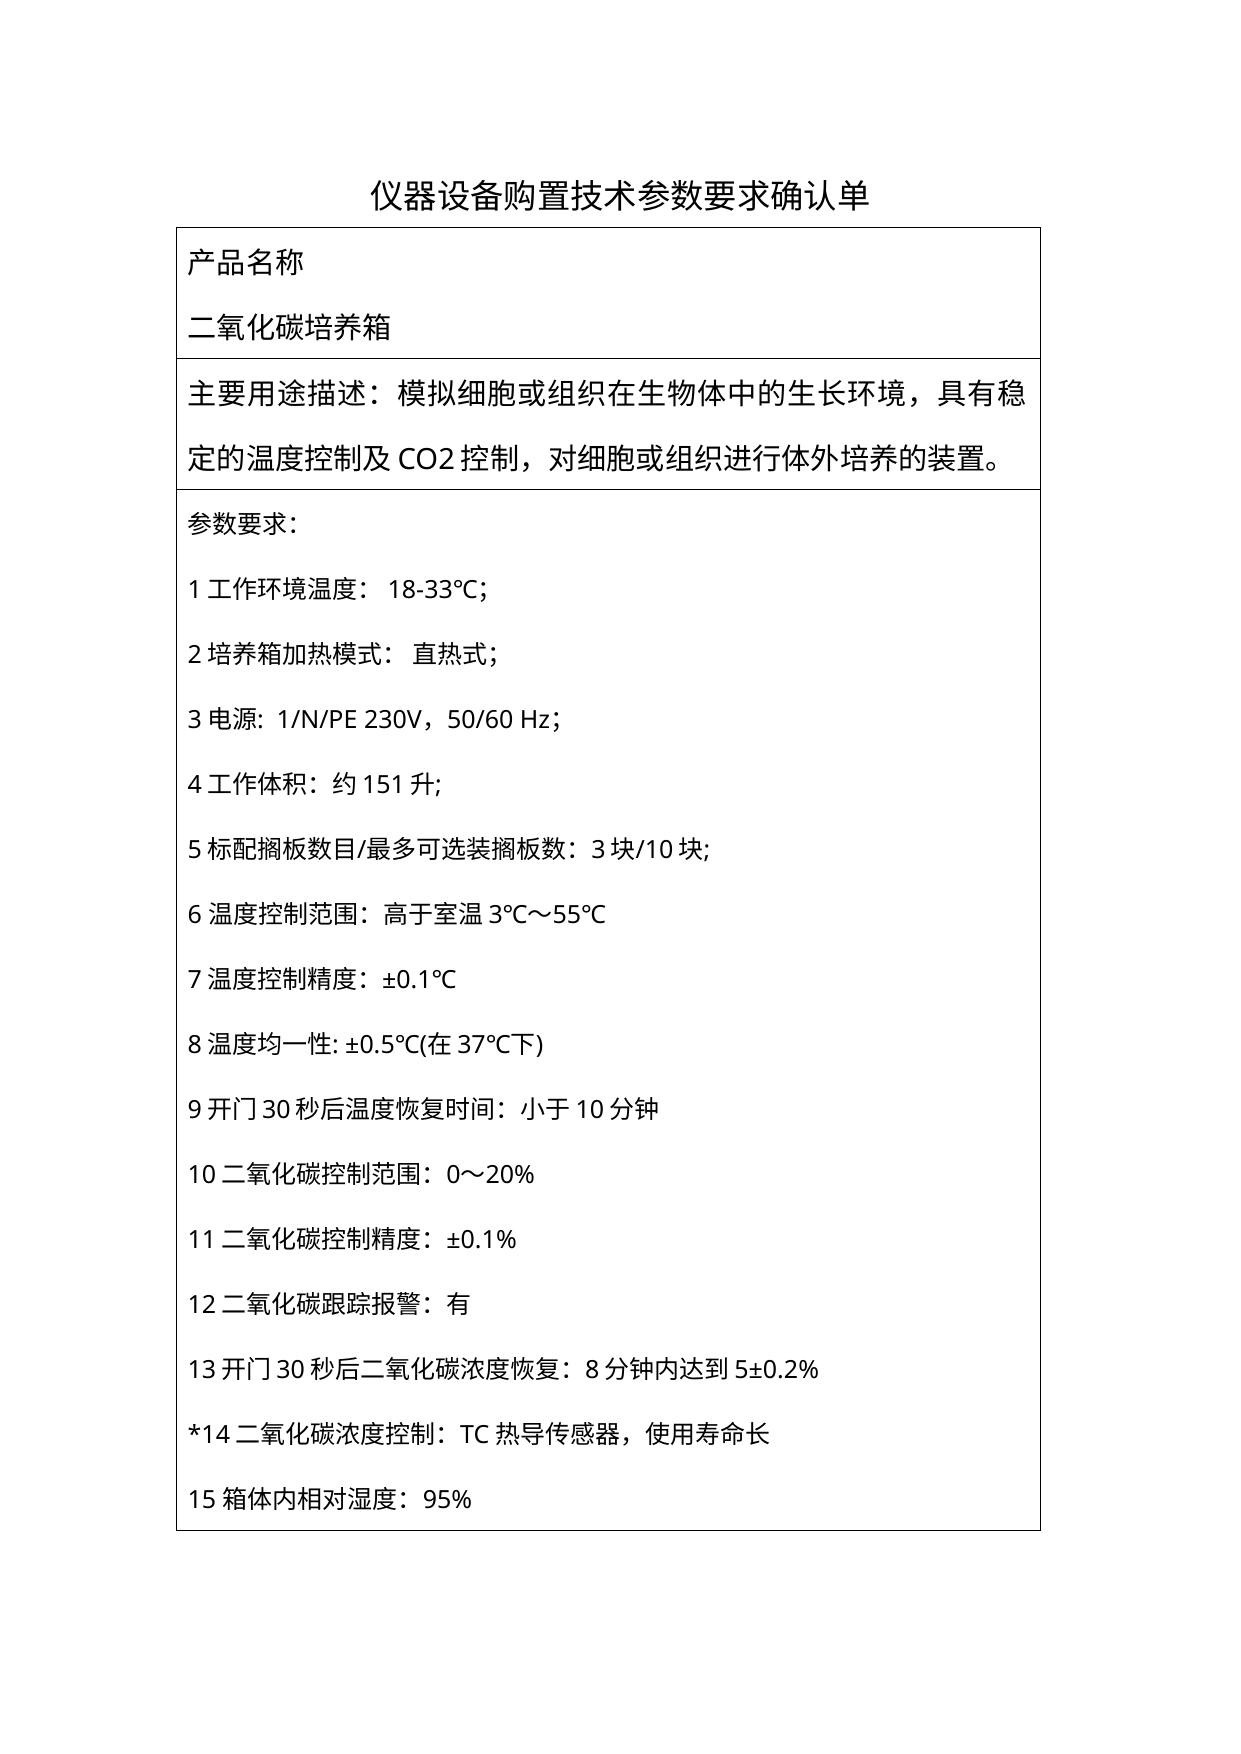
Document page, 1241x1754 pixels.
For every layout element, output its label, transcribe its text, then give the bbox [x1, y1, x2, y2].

table_cell 主要用途描述：模拟细胞或组织在生物体中的生长环境，具有稳定的温度控制及CO2控制，对细胞或组织进行体外培养的装置。 [177, 359, 1040, 489]
text 仪器设备购置技术参数要求确认单 [187, 162, 1053, 227]
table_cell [177, 490, 1040, 1530]
table_header 产品名称 二氧化碳培养箱 [177, 228, 1040, 358]
